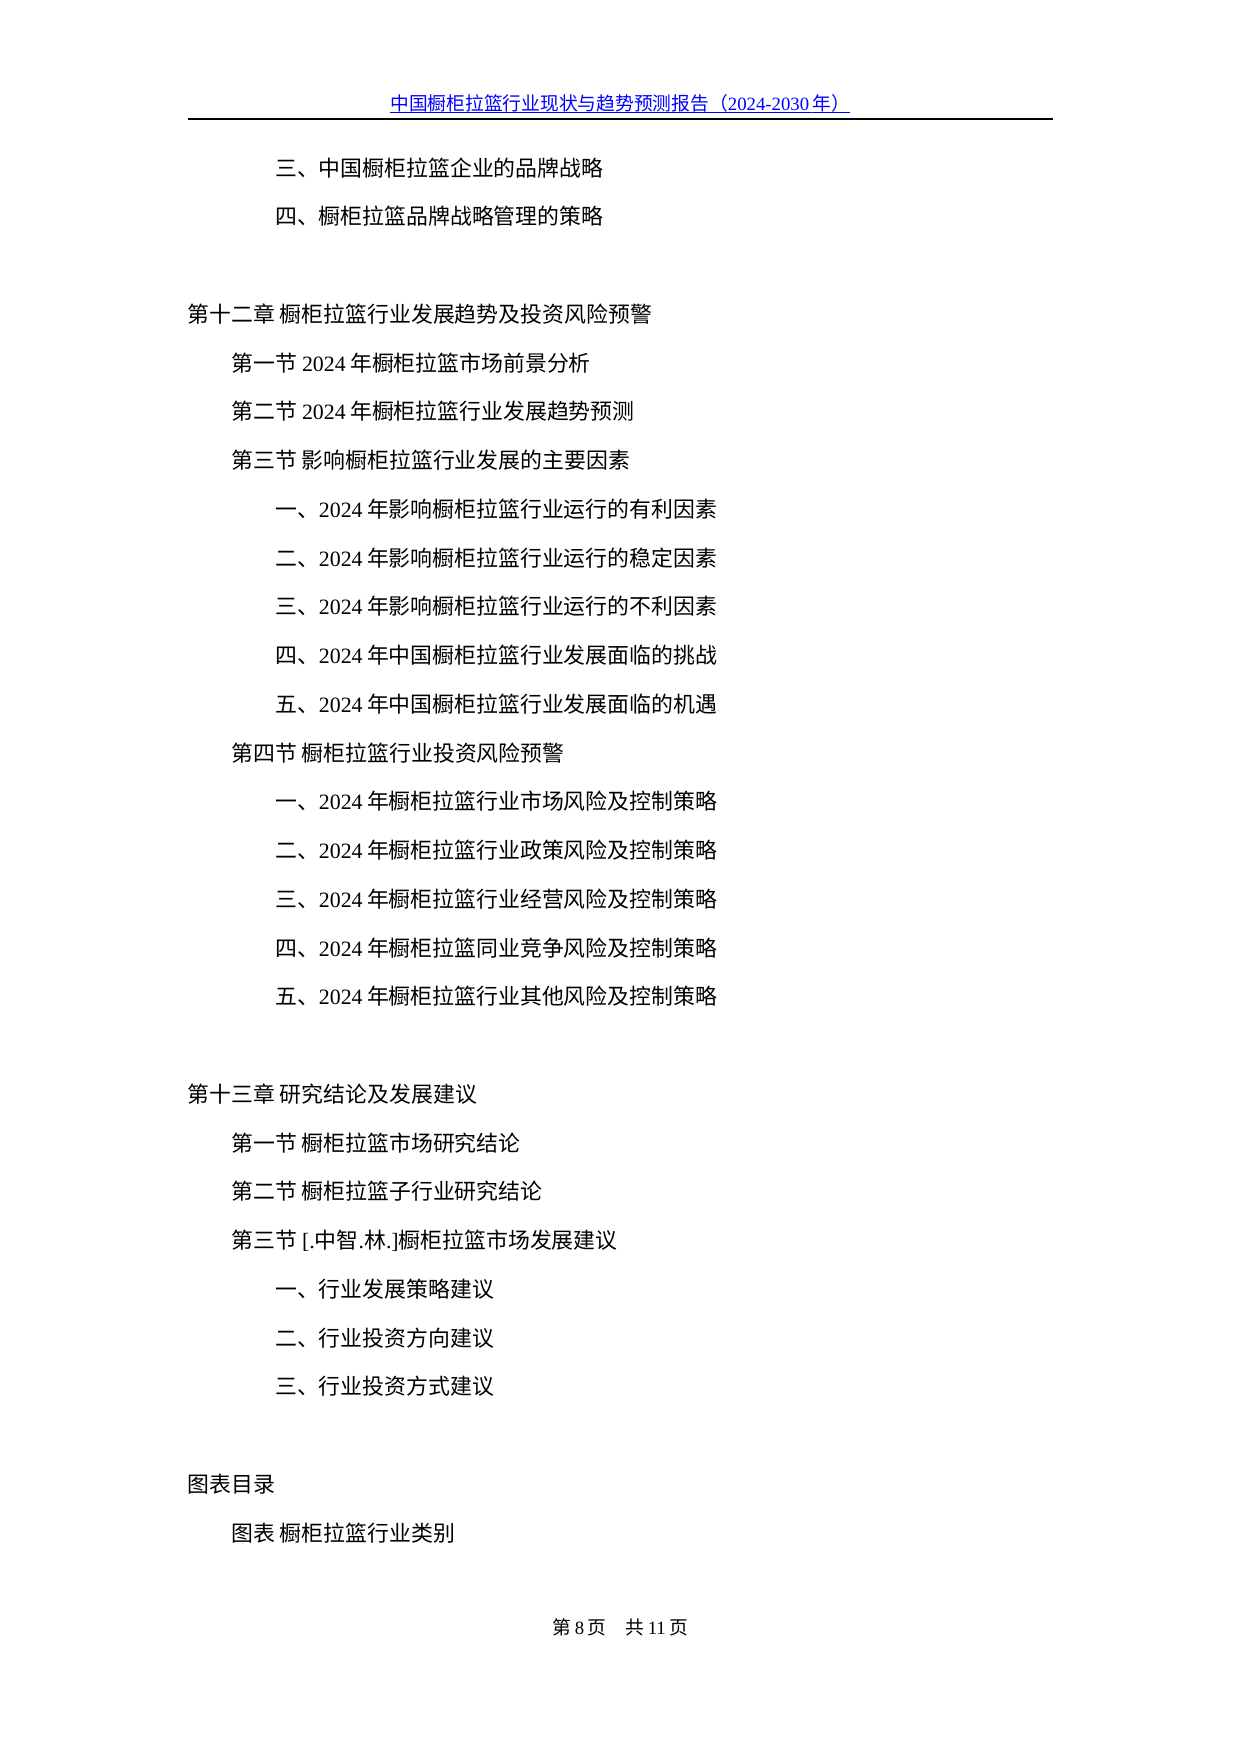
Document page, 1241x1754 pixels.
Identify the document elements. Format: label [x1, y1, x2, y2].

text [187, 150, 1053, 1548]
